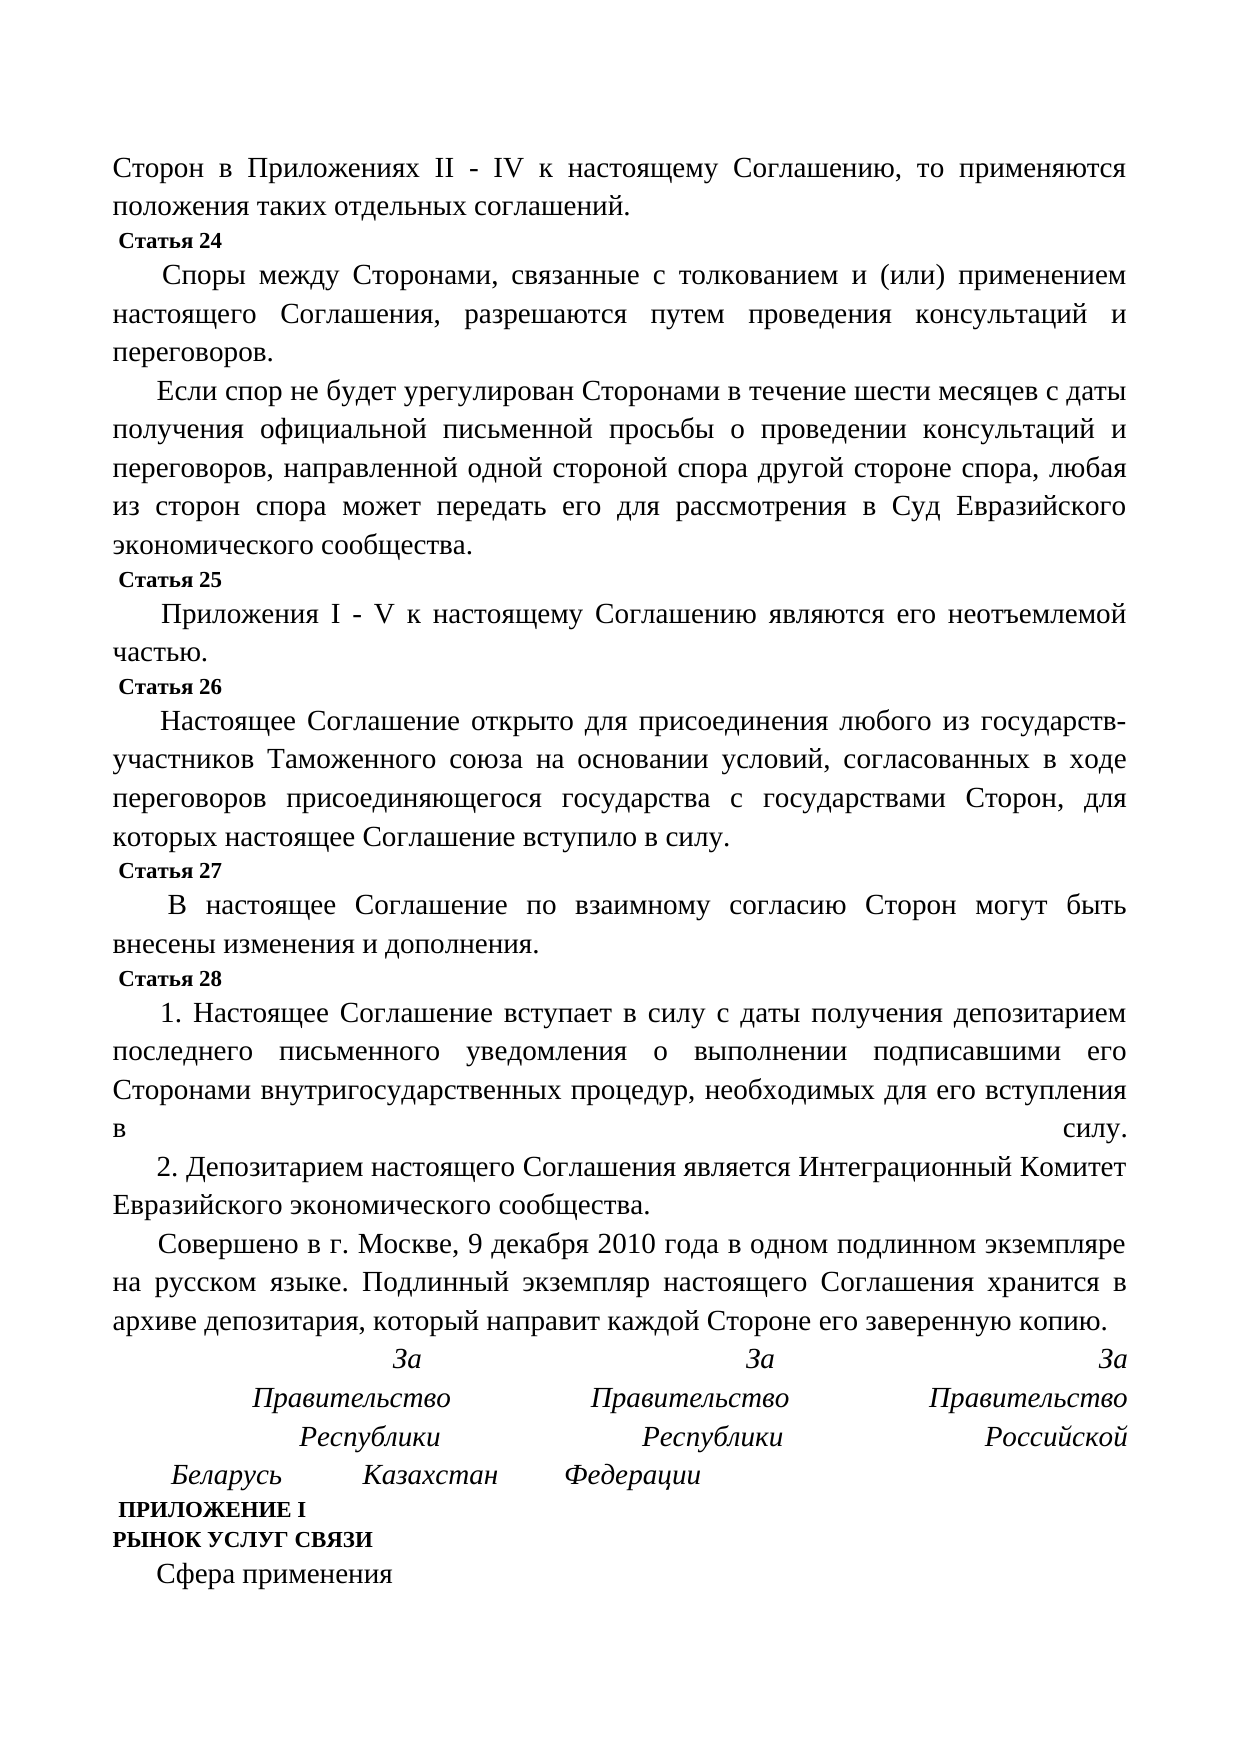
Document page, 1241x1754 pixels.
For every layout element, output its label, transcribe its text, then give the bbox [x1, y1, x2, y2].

text 1. Настоящее Соглашение вступает в силу с даты получения депозитарием последнего письменного уведомления о выполнении подписавшими его Сторонами внутригосударственных процедур, необходимых для его вступления в силу. 2. Депозитарием настоящего Соглашения является Интеграционный Комитет Евразийского экономического сообщества. [112, 995, 1128, 1221]
text Статья 28 [112, 964, 1128, 991]
text ПРИЛОЖЕНИЕ I РЫНОК УСЛУГ СВЯЗИ [112, 1496, 1128, 1552]
text Споры между Сторонами, связанные с толкованием и (или) применением настоящего Соглашения, разрешаются путем проведения консультаций и переговоров. Если спор не будет урегулирован Сторонами в течение шести месяцев с даты получения официальной письменной просьбы о проведении консультаций и переговоров, направленной одной стороной спора другой стороне спора, любая из сторон спора может передать его для рассмотрения в Суд Евразийского экономического сообщества. [112, 257, 1128, 561]
text Статья 26 [112, 673, 1128, 699]
text Приложения I - V к настоящему Соглашению являются его неотъемлемой частью. [112, 596, 1128, 668]
text В настоящее Соглашение по взаимному согласию Сторон могут быть внесены изменения и дополнения. [112, 887, 1128, 959]
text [112, 150, 1128, 222]
text Сфера применения [112, 1556, 1128, 1590]
text Совершено в г. Москве, 9 декабря 2010 года в одном подлинном экземпляре на русском языке. Подлинный экземпляр настоящего Соглашения хранится в архиве депозитария, который направит каждой Стороне его заверенную копию. [112, 1226, 1128, 1337]
text Статья 24 [112, 227, 1128, 253]
text Статья 25 [112, 566, 1128, 592]
text Статья 27 [112, 857, 1128, 884]
text Настоящее Соглашение открыто для присоединения любого из государств-участников Таможенного союза на основании условий, согласованных в ходе переговоров присоединяющегося государства с государствами Сторон, для которых настоящее Соглашение вступило в силу. [112, 703, 1128, 852]
text За За За Правительство Правительство Правительство Республики Республики Российской Беларусь Казахстан Федерации [112, 1342, 1128, 1491]
